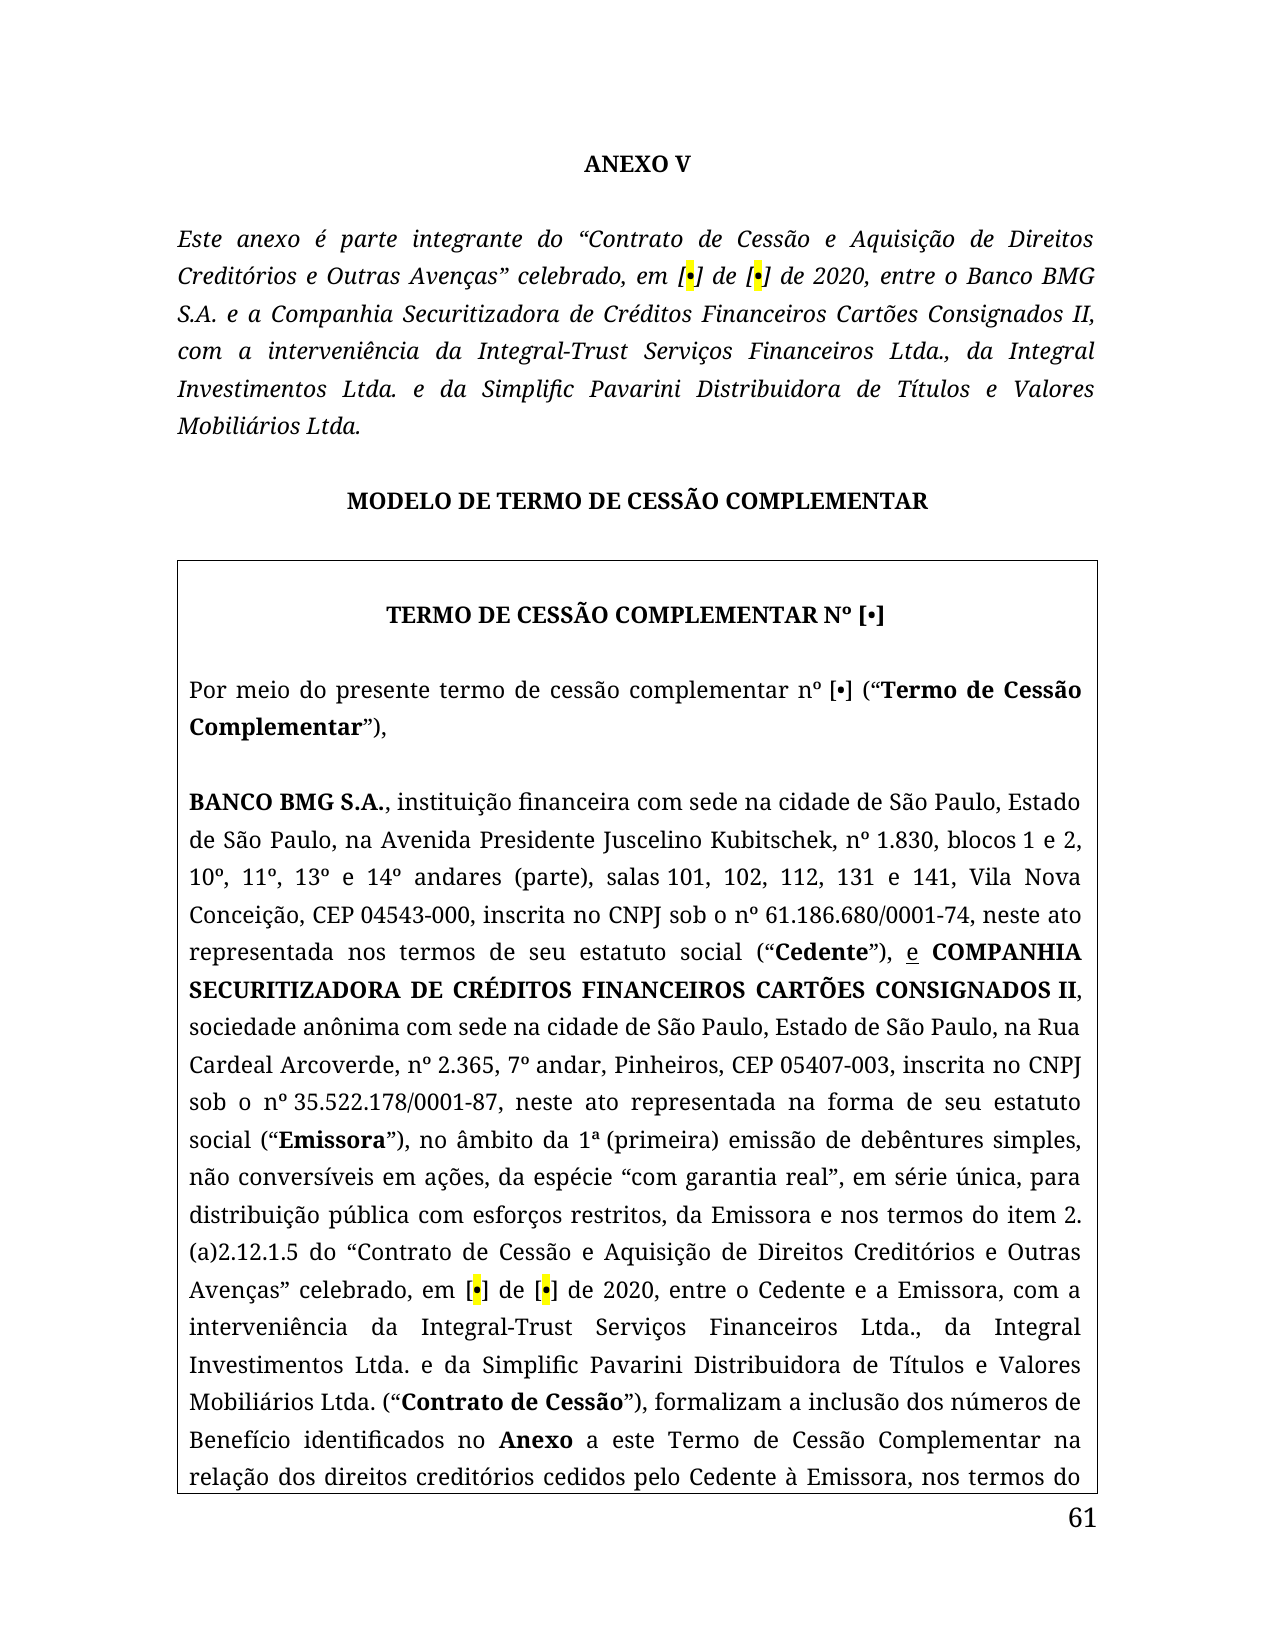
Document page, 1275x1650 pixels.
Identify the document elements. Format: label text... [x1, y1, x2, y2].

text MODELO DE TERMO DE CESSÃO COMPLEMENTAR [177, 485, 1098, 516]
text Este anexo é parte integrante do “Contrato de Cessão e Aquisição de Direitos Creditórios e Outras Avenças” celebrado, em [•] de [•] de 2020, entre o Banco BMG S.A. e a Companhia Securitizadora de Créditos Financeiros Cartões Consignados II, com a interveniência da Integral-Trust Serviços Financeiros Ltda., da Integral Investimentos Ltda. e da Simplific Pavarini Distribuidora de Títulos e Valores Mobiliários Ltda. [177, 223, 1098, 441]
text ANEXO V [177, 148, 1098, 179]
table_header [178, 561, 1097, 1492]
